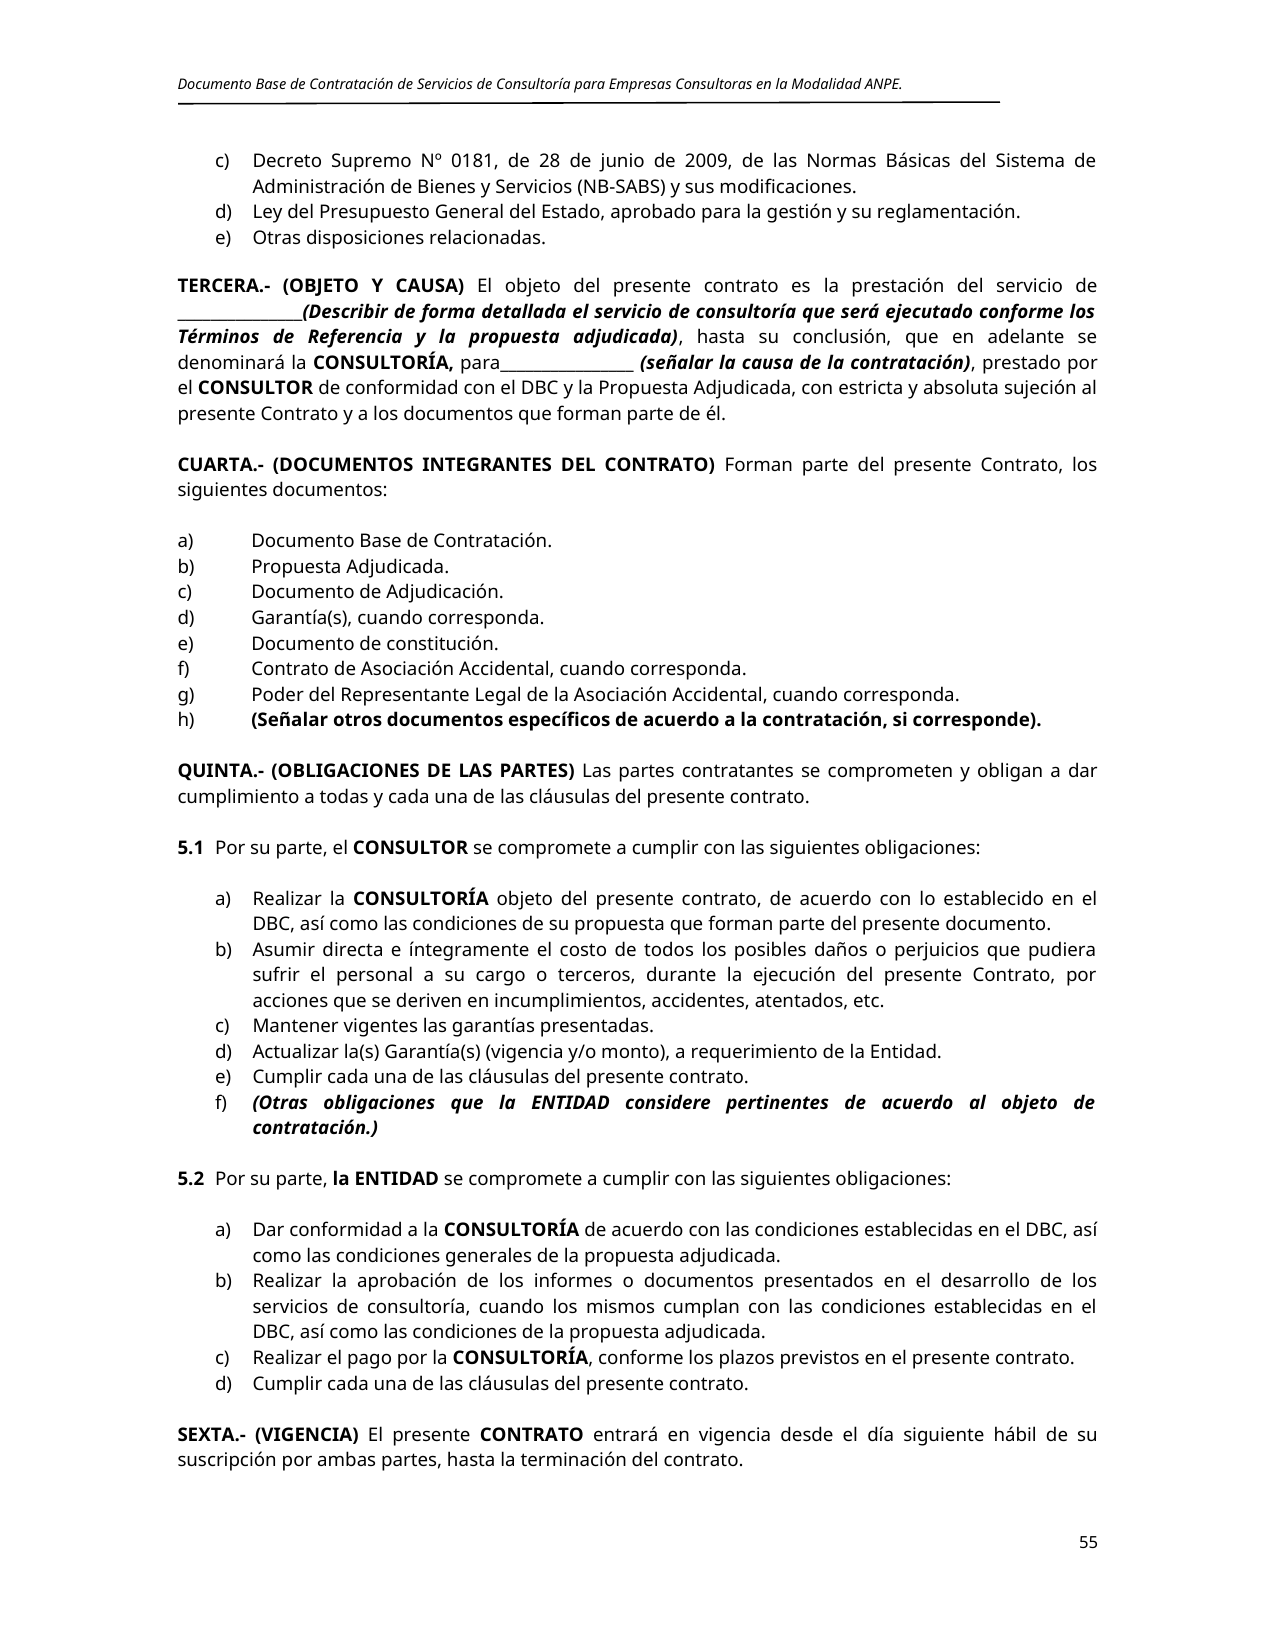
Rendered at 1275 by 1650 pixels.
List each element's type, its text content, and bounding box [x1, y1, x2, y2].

list Cumplir cada una de las cláusulas del presente contrato. [215, 1064, 1098, 1089]
list Realizar la CONSULTORÍA objeto del presente contrato, de acuerdo con lo establecido en el DBC, así como las condiciones de su propuesta que forman parte del presente documento. [215, 885, 1098, 936]
list Documento de constitución. [177, 630, 1098, 655]
list Actualizar la(s) Garantía(s) (vigencia y/o monto), a requerimiento de la Entidad. [215, 1038, 1098, 1064]
list Poder del Representante Legal de la Asociación Accidental, cuando corresponda. [177, 681, 1098, 706]
list Dar conformidad a la CONSULTORÍA de acuerdo con las condiciones establecidas en el DBC, así como las condiciones generales de la propuesta adjudicada. [215, 1217, 1098, 1268]
list Garantía(s), cuando corresponda. [177, 604, 1098, 630]
list Realizar la aprobación de los informes o documentos presentados en el desarrollo de los servicios de consultoría, cuando los mismos cumplan con las condiciones establecidas en el DBC, así como las condiciones de la propuesta adjudicada. [215, 1268, 1098, 1344]
list Por su parte, la ENTIDAD se compromete a cumplir con las siguientes obligaciones: [177, 1166, 1098, 1191]
list Documento de Adjudicación. [177, 579, 1098, 604]
list Documento Base de Contratación. [177, 528, 1098, 553]
list (Señalar otros documentos específicos de acuerdo a la contratación, si corresponde). [177, 706, 1098, 732]
text TERCERA.- (OBJETO Y CAUSA) El objeto del presente contrato es la prestación del servicio de _______________(Describir de forma detallada el servicio de consultoría que será ejecutado conforme los Términos de Referencia y la propuesta adjudicada), hasta su conclusión, que en adelante se denominará la CONSULTORÍA, para________________ (señalar la causa de la contratación), prestado por el CONSULTOR de conformidad con el DBC y la Propuesta Adjudicada, con estricta y absoluta sujeción al presente Contrato y a los documentos que forman parte de él. [177, 272, 1098, 426]
text QUINTA.- (OBLIGACIONES DE LAS PARTES) Las partes contratantes se comprometen y obligan a dar cumplimiento a todas y cada una de las cláusulas del presente contrato. [177, 757, 1098, 808]
list Por su parte, el CONSULTOR se compromete a cumplir con las siguientes obligaciones: [177, 834, 1098, 859]
list Cumplir cada una de las cláusulas del presente contrato. [215, 1370, 1098, 1395]
list Propuesta Adjudicada. [177, 553, 1098, 579]
list Realizar el pago por la CONSULTORÍA, conforme los plazos previstos en el presente contrato. [215, 1344, 1098, 1370]
list Mantener vigentes las garantías presentadas. [215, 1013, 1098, 1038]
list Asumir directa e íntegramente el costo de todos los posibles daños o perjuicios que pudiera sufrir el personal a su cargo o terceros, durante la ejecución del presente Contrato, por acciones que se deriven en incumplimientos, accidentes, atentados, etc. [215, 936, 1098, 1013]
list Contrato de Asociación Accidental, cuando corresponda. [177, 655, 1098, 681]
text CUARTA.- (DOCUMENTOS INTEGRANTES DEL CONTRATO) Forman parte del presente Contrato, los siguientes documentos: [177, 451, 1098, 502]
list (Otras obligaciones que la ENTIDAD considere pertinentes de acuerdo al objeto de contratación.) [215, 1089, 1098, 1140]
list Otras disposiciones relacionadas. [215, 224, 1098, 250]
list Ley del Presupuesto General del Estado, aprobado para la gestión y su reglamentación. [215, 199, 1098, 224]
list Decreto Supremo Nº 0181, de 28 de junio de 2009, de las Normas Básicas del Sistema de Administración de Bienes y Servicios (NB-SABS) y sus modificaciones. [215, 148, 1098, 199]
text SEXTA.- (VIGENCIA) El presente CONTRATO entrará en vigencia desde el día siguiente hábil de su suscripción por ambas partes, hasta la terminación del contrato. [177, 1421, 1098, 1472]
